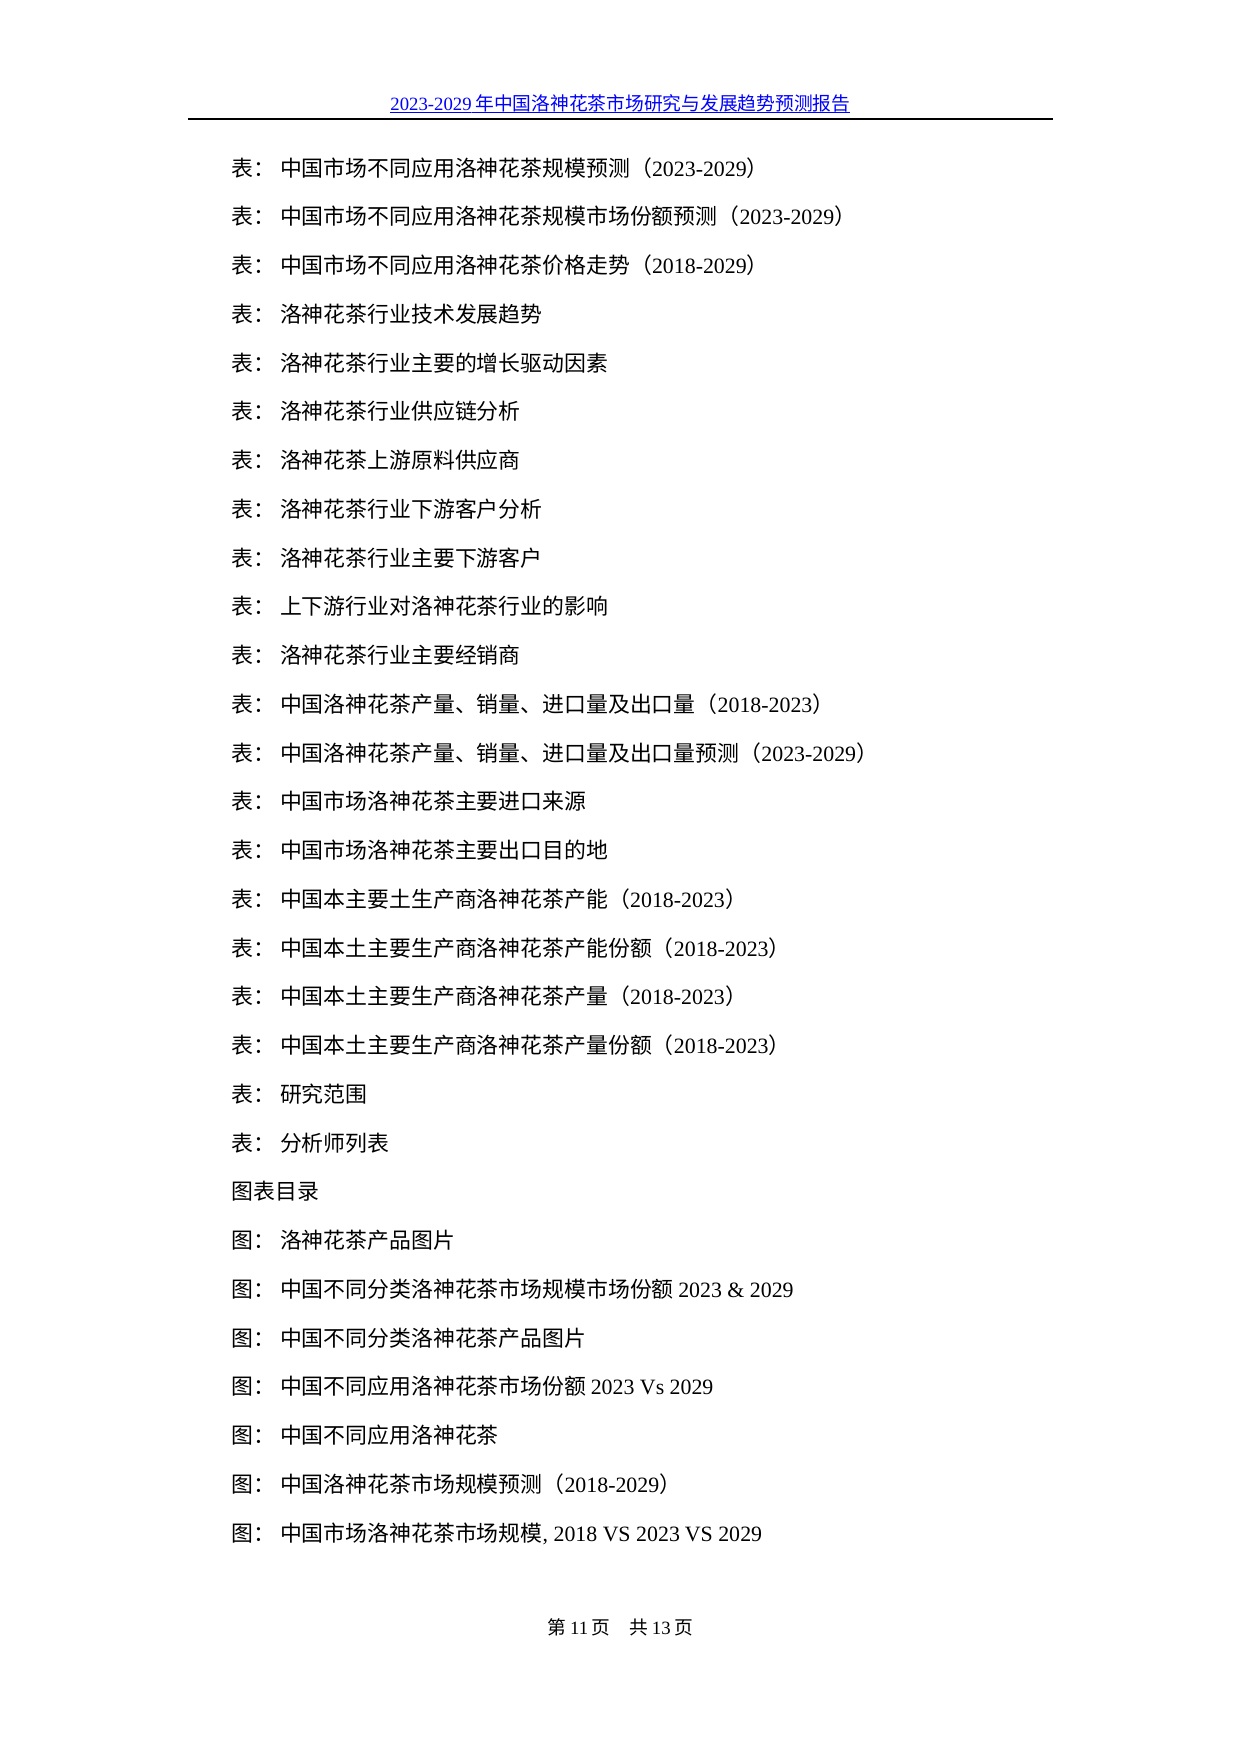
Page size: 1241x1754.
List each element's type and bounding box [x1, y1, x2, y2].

text [187, 150, 1053, 1548]
